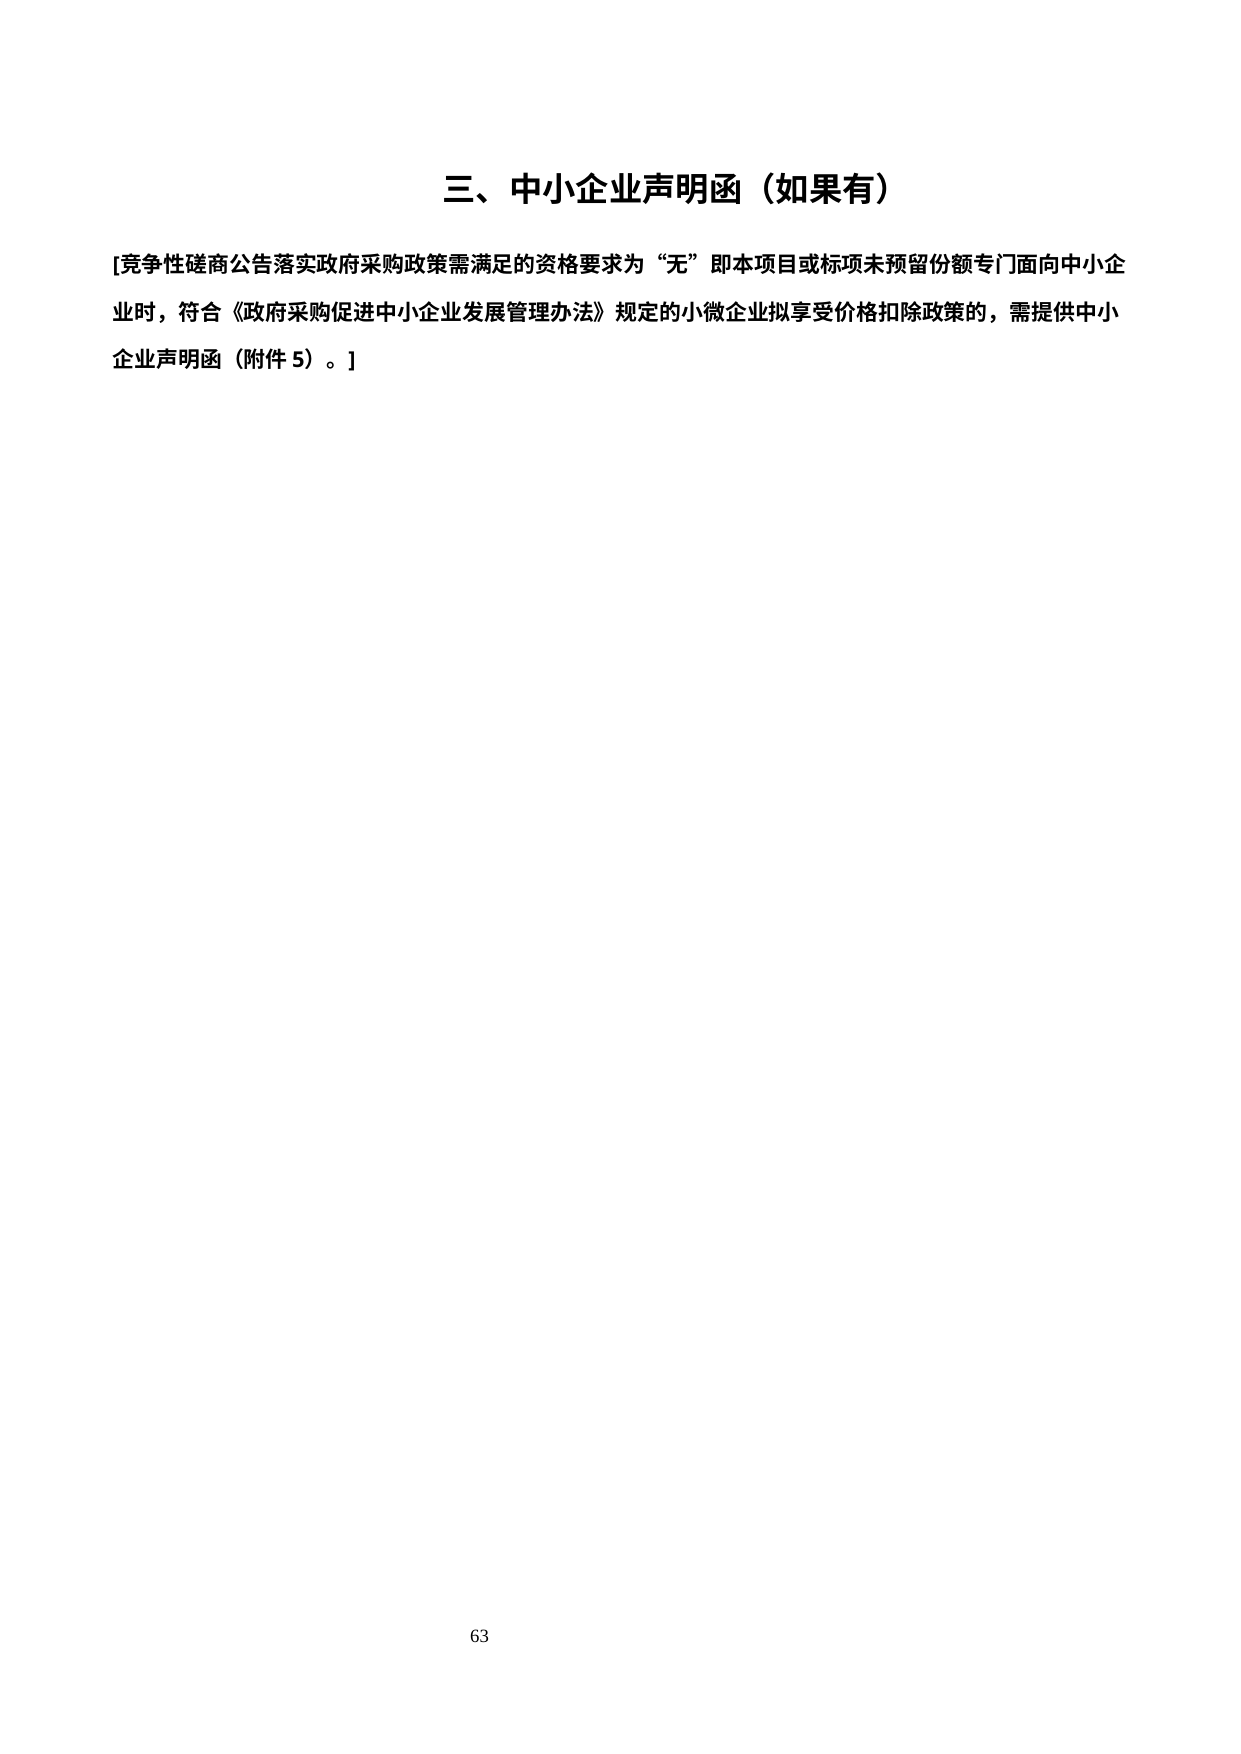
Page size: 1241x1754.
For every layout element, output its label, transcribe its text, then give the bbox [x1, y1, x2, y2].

text [竞争性磋商公告落实政府采购政策需满足的资格要求为“无”即本项目或标项未预留份额专门面向中小企业时，符合《政府采购促进中小企业发展管理办法》规定的小微企业拟享受价格扣除政策的，需提供中小企业声明函（附件5）。] [112, 247, 1128, 374]
text 三、中小企业声明函（如果有） [156, 162, 1128, 211]
